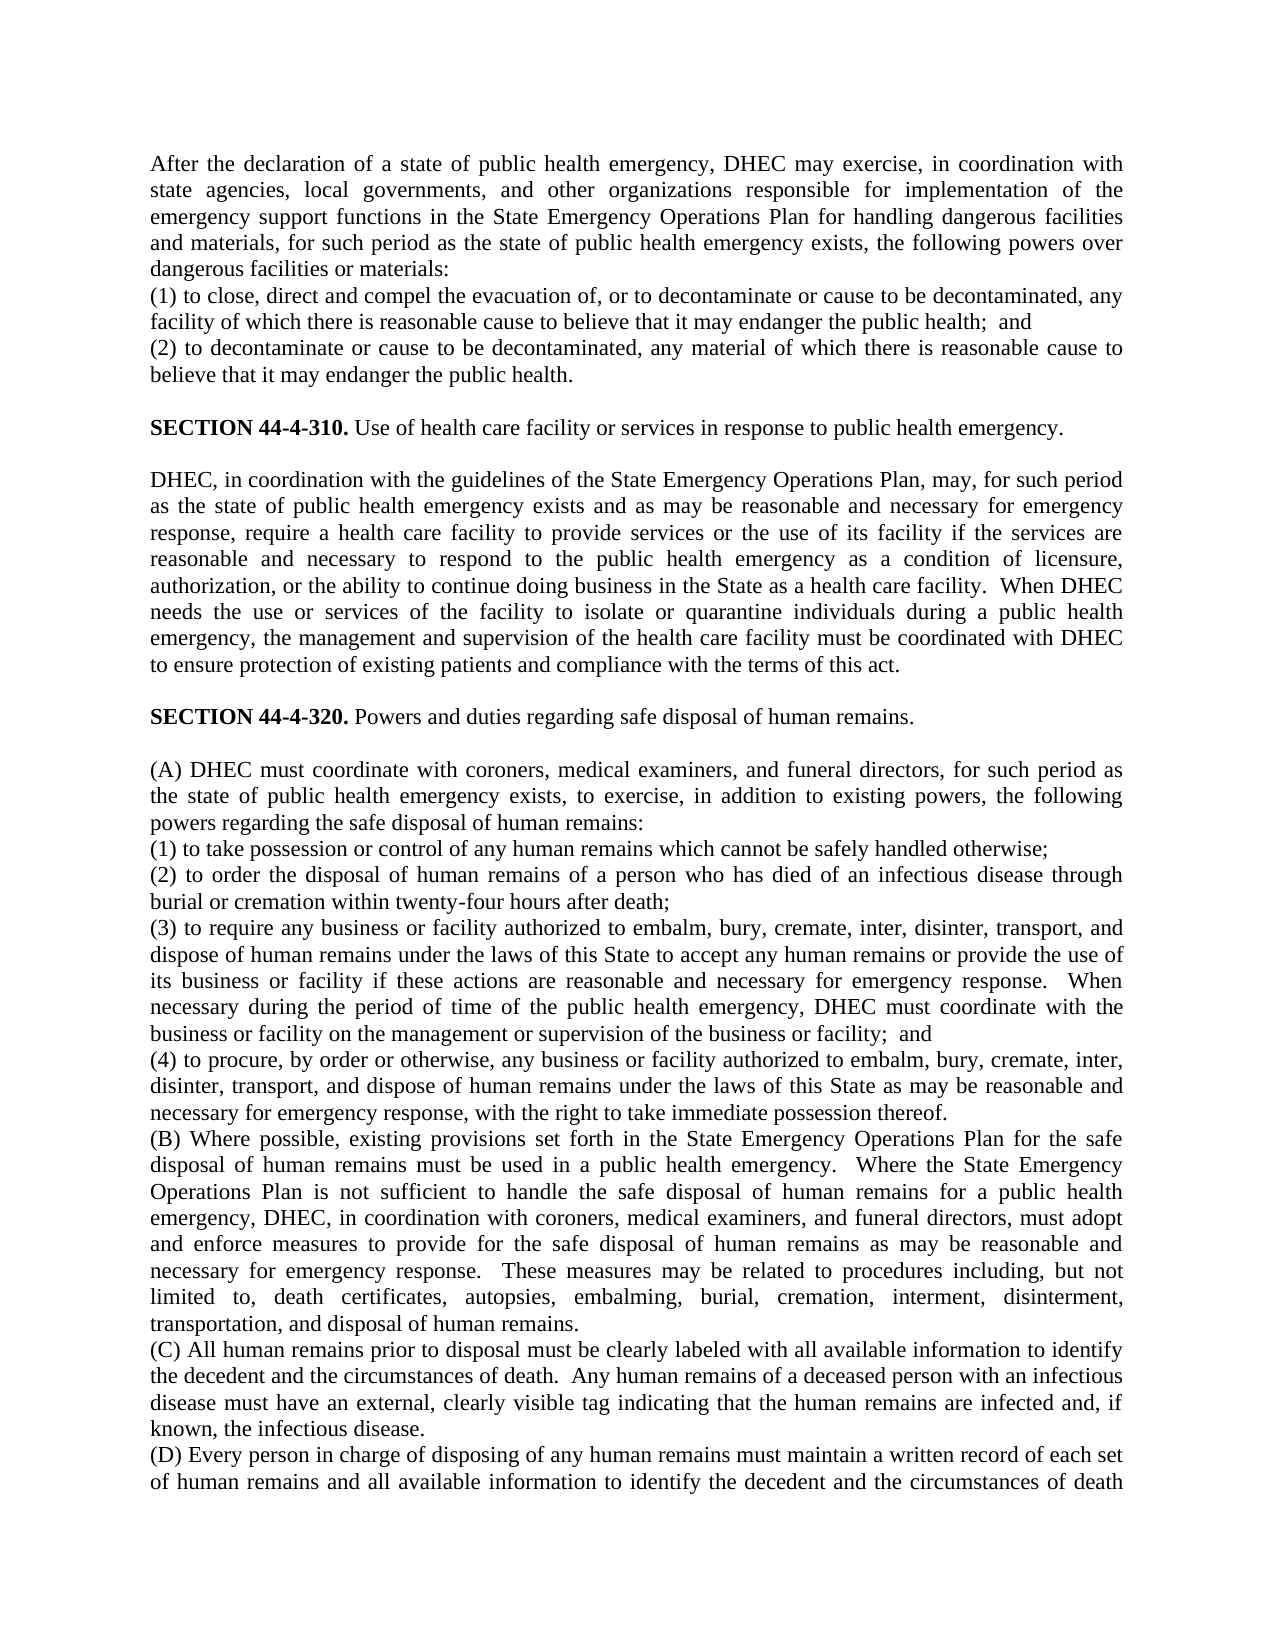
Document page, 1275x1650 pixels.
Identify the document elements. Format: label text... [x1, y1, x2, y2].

text DHEC, in coordination with the guidelines of the State Emergency Operations Plan, may, for such period as the state of public health emergency exists and as may be reasonable and necessary for emergency response, require a health care facility to provide services or the use of its facility if the services are reasonable and necessary to respond to the public health emergency as a condition of licensure, authorization, or the ability to continue doing business in the State as a health care facility. When DHEC needs the use or services of the facility to isolate or quarantine individuals during a public health emergency, the management and supervision of the health care facility must be coordinated with DHEC to ensure protection of existing patients and compliance with the terms of this act. [150, 466, 1125, 677]
text (3) to require any business or facility authorized to embalm, bury, cremate, inter, disinter, transport, and dispose of human remains under the laws of this State to accept any human remains or provide the use of its business or facility if these actions are reasonable and necessary for emergency response. When necessary during the period of time of the public health emergency, DHEC must coordinate with the business or facility on the management or supervision of the business or facility; and [150, 914, 1125, 1046]
text SECTION 44-4-310. Use of health care facility or services in response to public health emergency. [150, 413, 1125, 440]
text After the declaration of a state of public health emergency, DHEC may exercise, in coordination with state agencies, local governments, and other organizations responsible for implementation of the emergency support functions in the State Emergency Operations Plan for handling dangerous facilities and materials, for such period as the state of public health emergency exists, the following powers over dangerous facilities or materials: [150, 150, 1125, 282]
text (B) Where possible, existing provisions set forth in the State Emergency Operations Plan for the safe disposal of human remains must be used in a public health emergency. Where the State Emergency Operations Plan is not sufficient to handle the safe disposal of human remains for a public health emergency, DHEC, in coordination with coroners, medical examiners, and funeral directors, must adopt and enforce measures to provide for the safe disposal of human remains as may be reasonable and necessary for emergency response. These measures may be related to procedures including, but not limited to, death certificates, autopsies, embalming, burial, cremation, interment, disinterment, transportation, and disposal of human remains. [150, 1125, 1125, 1336]
text (2) to decontaminate or cause to be decontaminated, any material of which there is reasonable cause to believe that it may endanger the public health. [150, 334, 1125, 387]
text (2) to order the disposal of human remains of a person who has died of an infectious disease through burial or cremation within twenty-four hours after death; [150, 862, 1125, 914]
text (1) to take possession or control of any human remains which cannot be safely handled otherwise; [150, 835, 1125, 862]
text SECTION 44-4-320. Powers and duties regarding safe disposal of human remains. [150, 703, 1125, 730]
text (1) to close, direct and compel the evacuation of, or to decontaminate or cause to be decontaminated, any facility of which there is reasonable cause to believe that it may endanger the public health; and [150, 282, 1125, 334]
text (C) All human remains prior to disposal must be clearly labeled with all available information to identify the decedent and the circumstances of death. Any human remains of a deceased person with an infectious disease must have an external, clearly visible tag indicating that the human remains are infected and, if known, the infectious disease. [150, 1336, 1125, 1441]
text (4) to procure, by order or otherwise, any business or facility authorized to embalm, bury, cremate, inter, disinter, transport, and dispose of human remains under the laws of this State as may be reasonable and necessary for emergency response, with the right to take immediate possession thereof. [150, 1046, 1125, 1125]
text (A) DHEC must coordinate with coroners, medical examiners, and funeral directors, for such period as the state of public health emergency exists, to exercise, in addition to existing powers, the following powers regarding the safe disposal of human remains: [150, 756, 1125, 835]
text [150, 1441, 1125, 1494]
